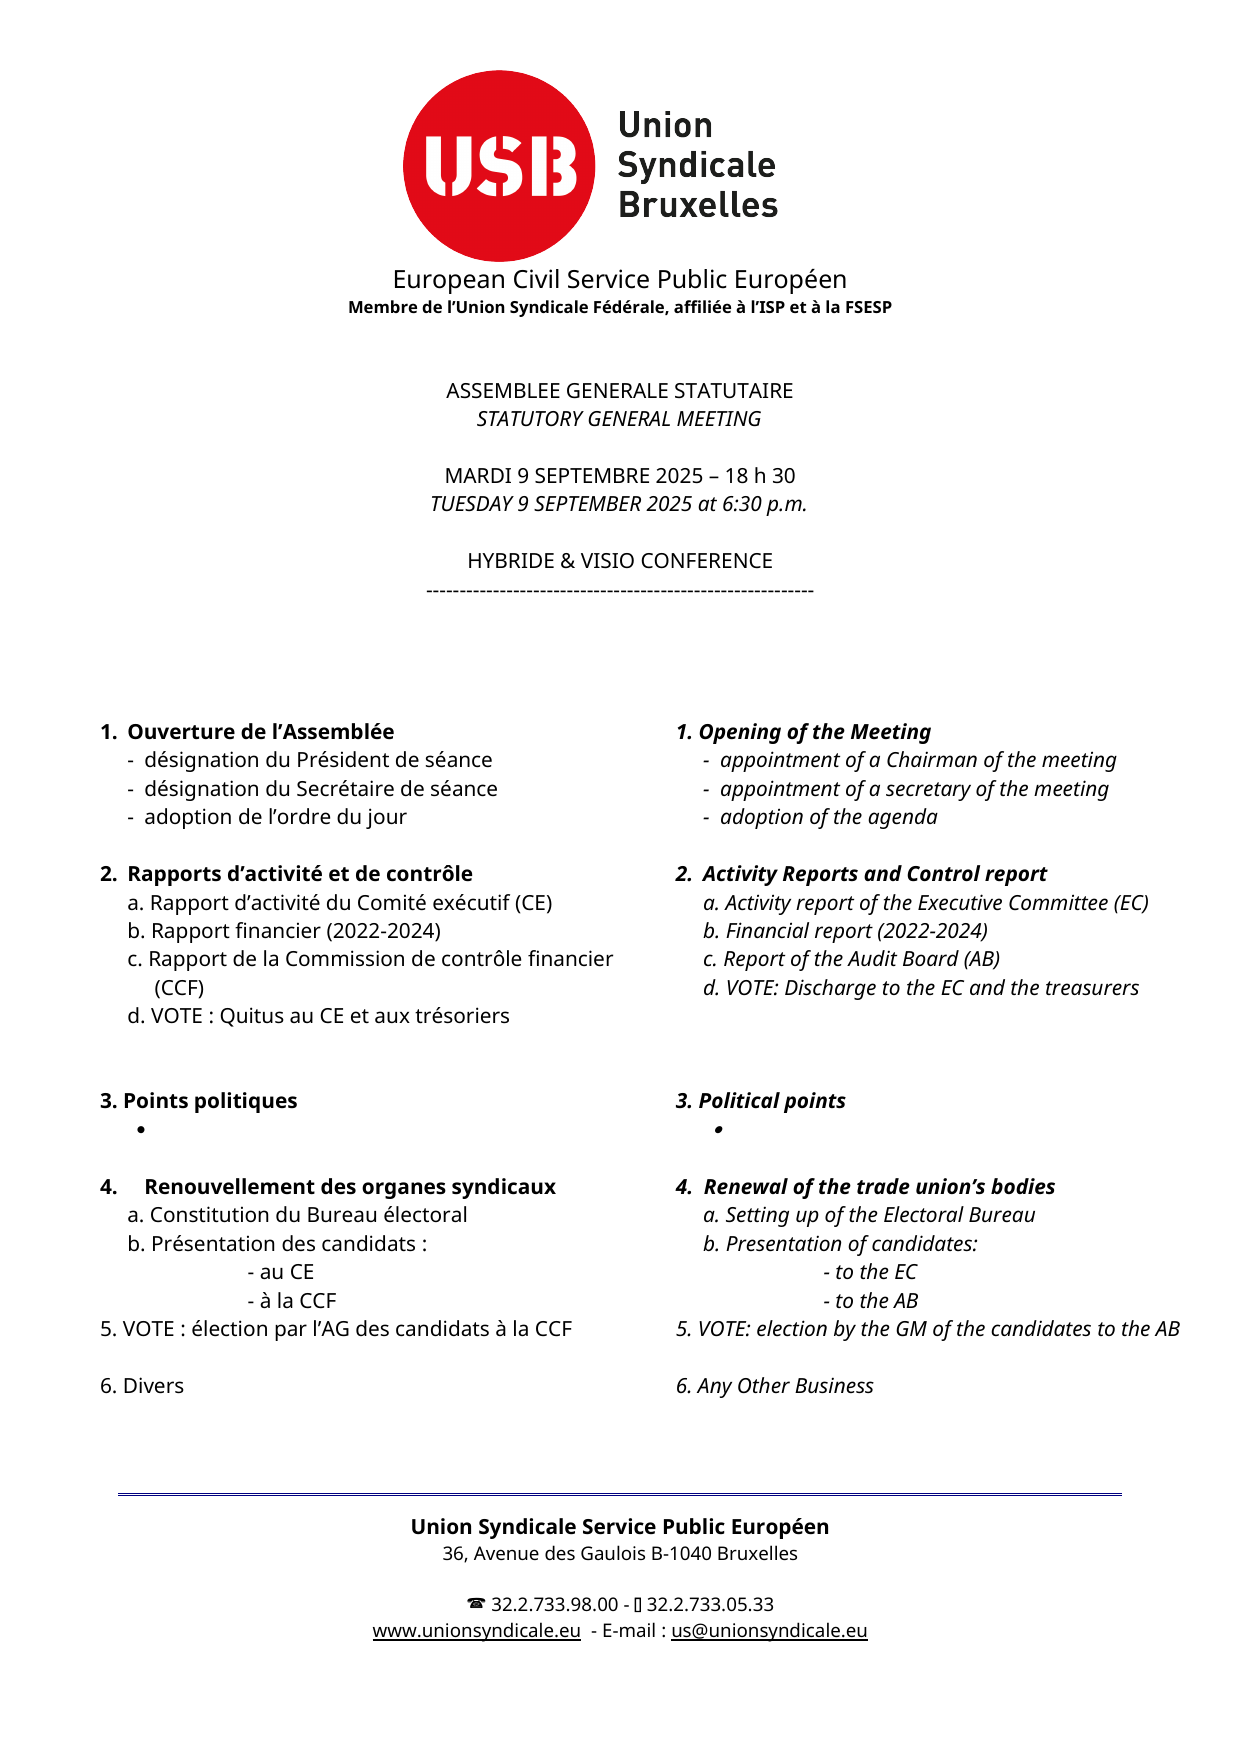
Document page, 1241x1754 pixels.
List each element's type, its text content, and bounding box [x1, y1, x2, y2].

table_header 1. Opening of the Meeting - appointment of a Chairman of the meeting - appointment of a secretary of the meeting - adoption of the agenda [664, 717, 1211, 859]
text ASSEMBLEE GENERALE STATUTAIRE [118, 376, 1122, 404]
table_cell 6. Divers [89, 1343, 664, 1456]
table_cell 2. Activity Reports and Control report a. Activity report of the Executive Committee (EC) b. Financial report (2022-2024) c. Report of the Audit Board (AB) d. VOTE: Discharge to the EC and the treasurers [664, 859, 1211, 1087]
text MARDI 9 SEPTEMBRE 2025 – 18 h 30 [118, 461, 1122, 489]
table_cell 6. Any Other Business [664, 1343, 1211, 1456]
text HYBRIDE & VISIO CONFERENCE [118, 546, 1122, 575]
text STATUTORY GENERAL MEETING [118, 404, 1122, 433]
table_cell 2. Rapports d’activité et de contrôle a. Rapport d’activité du Comité exécutif (CE) b. Rapport financier (2022-2024) c. Rapport de la Commission de contrôle financier (CCF) d. VOTE : Quitus au CE et aux trésoriers [89, 859, 664, 1087]
table_header 1. Ouverture de l’Assemblée - désignation du Président de séance - désignation du Secrétaire de séance - adoption de l’ordre du jour [89, 717, 664, 859]
table_cell 3. Points politiques [89, 1087, 664, 1172]
text TUESDAY 9 SEPTEMBER 2025 at 6:30 p.m. [118, 489, 1122, 518]
table_cell 3. Political points [664, 1087, 1211, 1172]
table_cell 4. Renouvellement des organes syndicaux a. Constitution du Bureau électoral b. Présentation des candidats : - au CE - à la CCF 5. VOTE : élection par l’AG des candidats à la CCF [89, 1172, 664, 1343]
picture [403, 70, 779, 262]
text ---------------------------------------------------------- [118, 575, 1122, 603]
table_cell 4. Renewal of the trade union’s bodies a. Setting up of the Electoral Bureau b. Presentation of candidates: - to the EC - to the AB 5. VOTE: election by the GM of the candidates to the AB [664, 1172, 1211, 1343]
